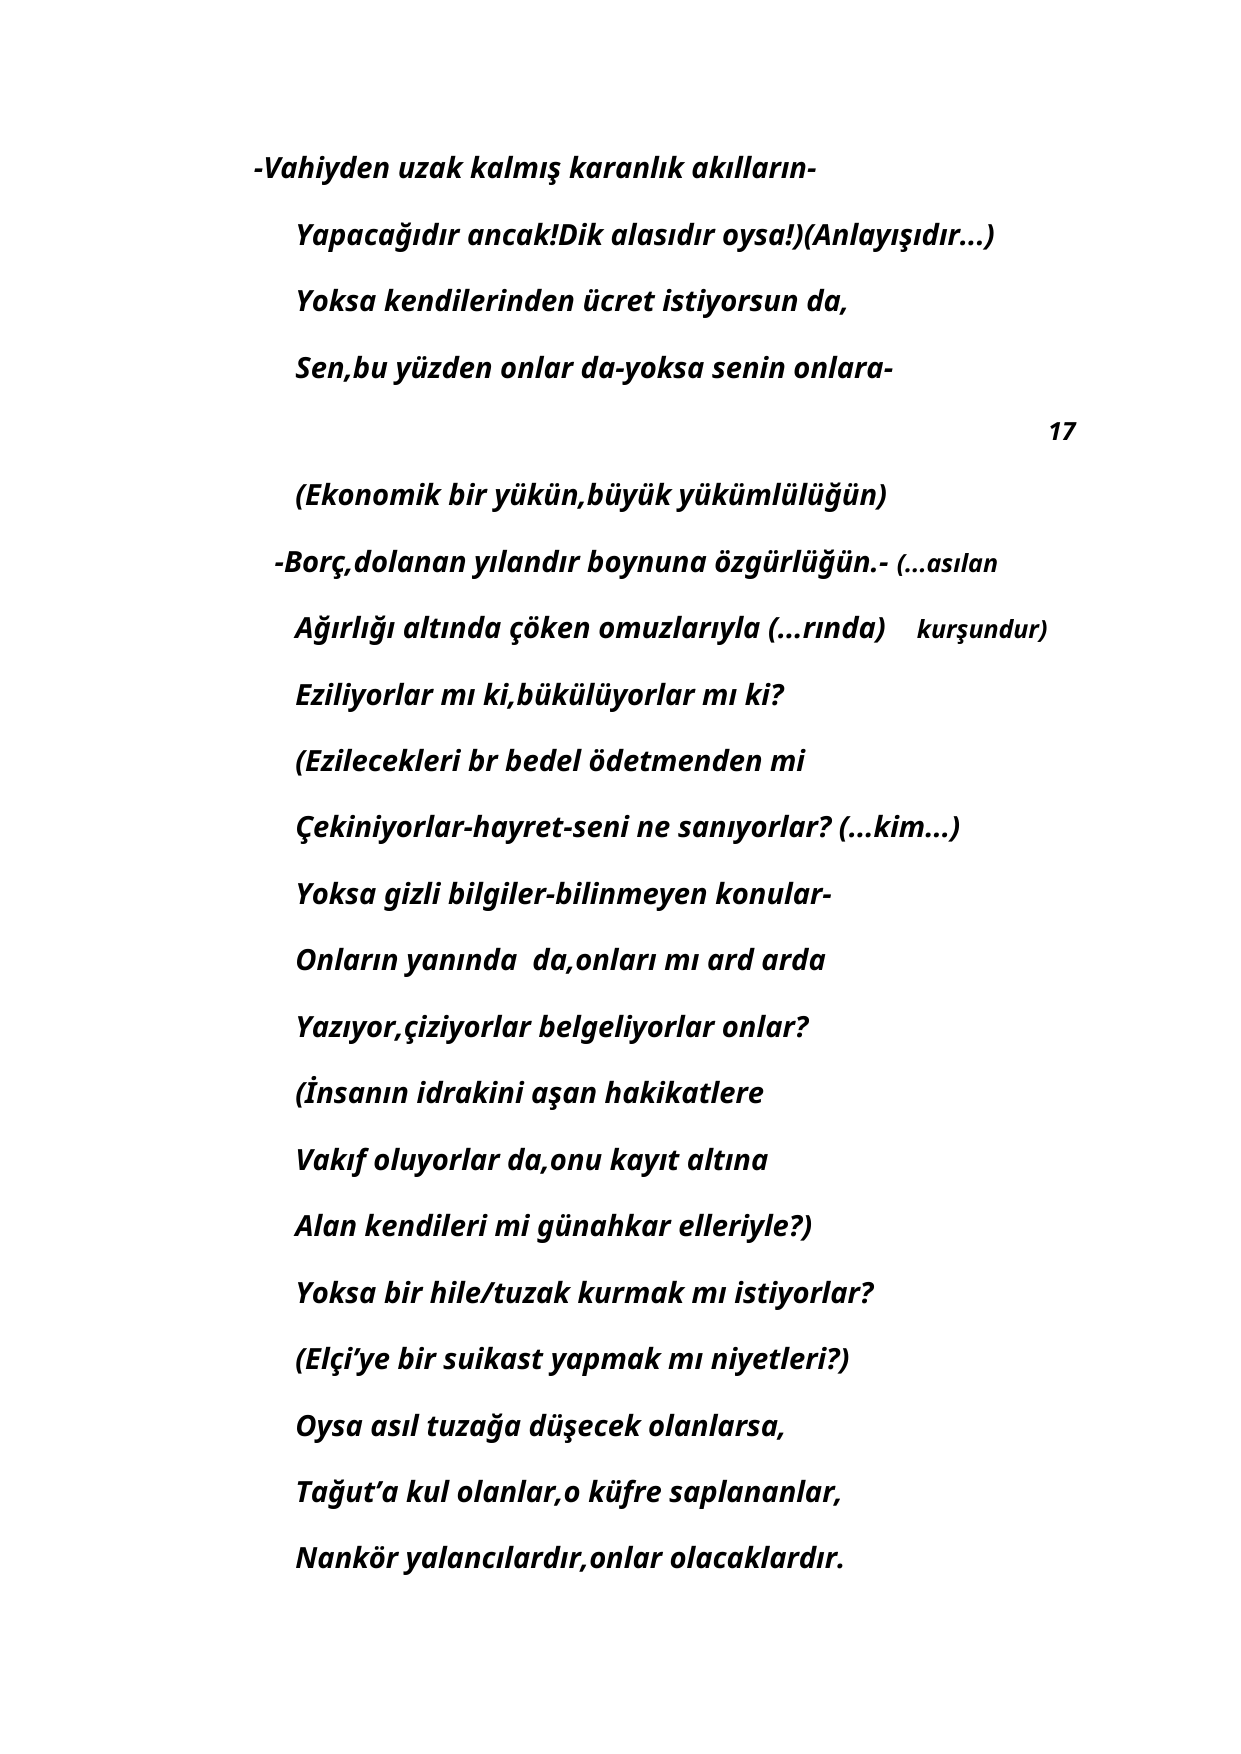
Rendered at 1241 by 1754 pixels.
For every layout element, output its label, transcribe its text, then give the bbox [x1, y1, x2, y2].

text Alan kendileri mi günahkar elleriyle?) [148, 1205, 1092, 1245]
text Yapacağıdır ancak!Dik alasıdır oysa!)(Anlayışıdır...) [148, 214, 1092, 254]
text (Ekonomik bir yükün,büyük yükümlülüğün) [148, 474, 1092, 514]
text Onların yanında da,onları mı ard arda [148, 939, 1092, 979]
text Yoksa gizli bilgiler-bilinmeyen konular- [148, 873, 1092, 913]
text Yoksa kendilerinden ücret istiyorsun da, [148, 281, 1092, 320]
text Yoksa bir hile/tuzak kurmak mı istiyorlar? [148, 1272, 1092, 1312]
text Yazıyor,çiziyorlar belgeliyorlar onlar? [148, 1006, 1092, 1046]
text (İnsanın idrakini aşan hakikatlere [148, 1072, 1092, 1112]
text -Borç,dolanan yılandır boynuna özgürlüğün.- (...asılan [148, 541, 1092, 581]
text Ağırlığı altında çöken omuzlarıyla (...rında) kurşundur) [148, 607, 1092, 647]
text Eziliyorlar mı ki,bükülüyorlar mı ki? [148, 674, 1092, 713]
text Oysa asıl tuzağa düşecek olanlarsa, [148, 1405, 1092, 1444]
text Vakıf oluyorlar da,onu kayıt altına [148, 1139, 1092, 1179]
text Tağut’a kul olanlar,o küfre saplananlar, [148, 1471, 1092, 1511]
text 17 [148, 413, 1092, 448]
text Çekiniyorlar-hayret-seni ne sanıyorlar? (...kim...) [148, 807, 1092, 846]
text Nankör yalancılardır,onlar olacaklardır. [148, 1538, 1092, 1577]
text Sen,bu yüzden onlar da-yoksa senin onlara- [148, 347, 1092, 387]
text (Ezilecekleri br bedel ödetmenden mi [148, 740, 1092, 780]
text (Elçi’ye bir suikast yapmak mı niyetleri?) [148, 1338, 1092, 1378]
text -Vahiyden uzak kalmış karanlık akılların- [148, 148, 1092, 187]
